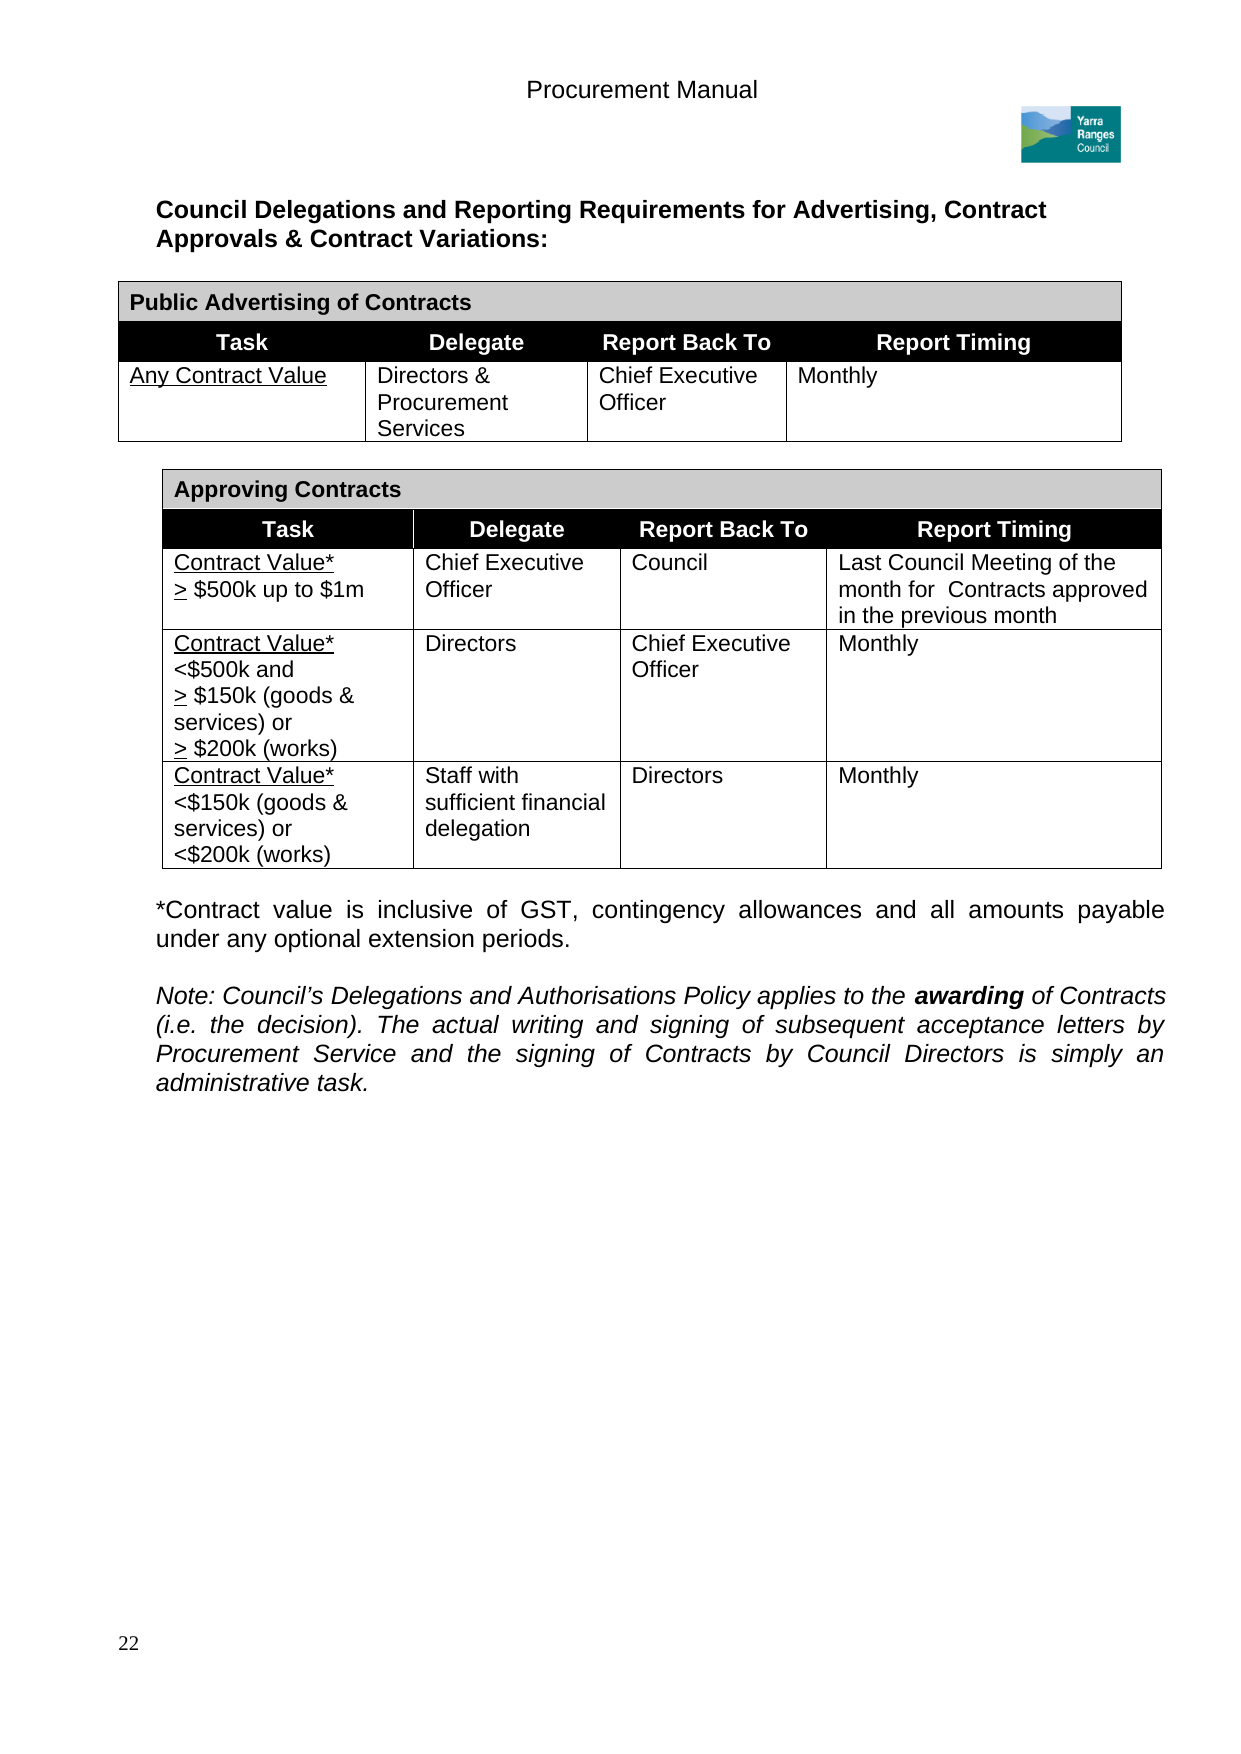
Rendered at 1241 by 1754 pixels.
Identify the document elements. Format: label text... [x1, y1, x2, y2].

table_cell Council [621, 549, 826, 628]
table_cell Monthly [827, 762, 1161, 868]
table_cell Report Timing [827, 510, 1161, 548]
table_cell Delegate [414, 510, 620, 548]
text *Contract value is inclusive of GST, contingency allowances and all amounts payable under any optional extension periods. [156, 895, 1166, 953]
table_cell Directors & Procurement Services [366, 362, 587, 441]
table_cell Report Timing [786, 322, 1121, 361]
table_cell Contract Value* <$150k (goods & services) or <$200k (works) [163, 762, 413, 868]
table_cell Report Back To [620, 510, 827, 548]
table_header Approving Contracts [163, 470, 1161, 508]
table_cell Contract Value* <$500k and > $150k (goods & services) or > $200k (works) [163, 630, 413, 761]
table_cell Any Contract Value [119, 362, 365, 441]
table_cell Task [119, 322, 366, 361]
table_cell Monthly [787, 362, 1121, 441]
subtitle Council Delegations and Reporting Requirements for Advertising, Contract Approvals & Contract Variations: [156, 195, 1166, 252]
table_cell Staff with sufficient financial delegation [414, 762, 620, 868]
table_cell Delegate [366, 322, 587, 361]
table_cell Last Council Meeting of the month for Contracts approved in the previous month [827, 549, 1161, 628]
table_cell Monthly [827, 630, 1161, 761]
table_cell Report Back To [587, 322, 786, 361]
table_cell Contract Value* > $500k up to $1m [163, 549, 413, 628]
text Note: Council’s Delegations and Authorisations Policy applies to the awarding of Contracts (i.e. the decision). The actual writing and signing of subsequent acceptance letters by Procurement Service and the signing of Contracts by Council Directors is simply an administrative task. [156, 981, 1166, 1096]
table_header Public Advertising of Contracts [119, 282, 1121, 321]
table_cell Chief Executive Officer [414, 549, 620, 628]
table_cell Chief Executive Officer [621, 630, 826, 761]
table_cell Chief Executive Officer [588, 362, 786, 441]
table_cell Task [163, 510, 413, 548]
table_cell Directors [414, 630, 620, 761]
table_cell Directors [621, 762, 826, 868]
